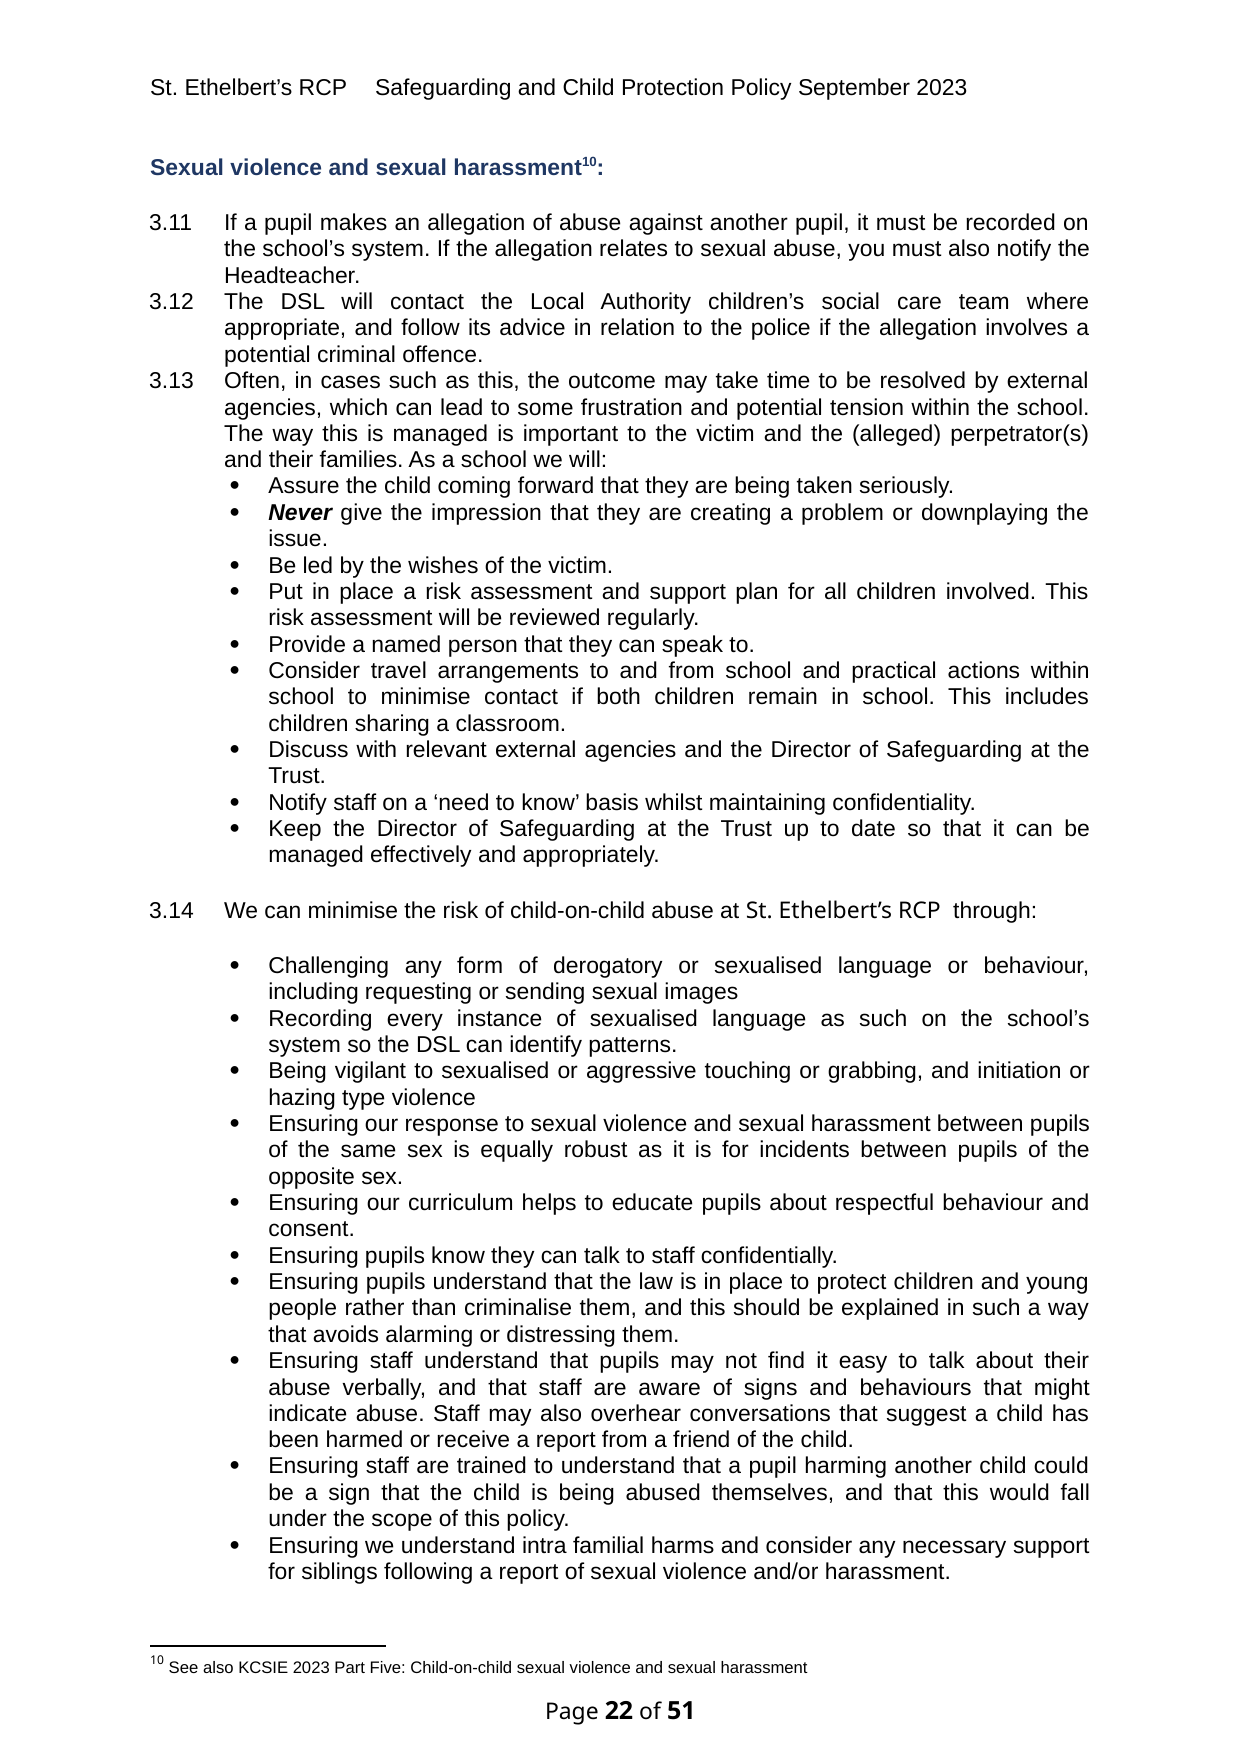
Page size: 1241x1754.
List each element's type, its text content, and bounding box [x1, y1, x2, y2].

list Being vigilant to sexualised or aggressive touching or grabbing, and initiation or hazing type violence [231, 1057, 1090, 1110]
subtitle Sexual violence and sexual harassment: [150, 154, 1090, 181]
list Put in place a risk assessment and support plan for all children involved. This risk assessment will be reviewed regularly. [231, 578, 1090, 631]
list Ensuring we understand intra familial harms and consider any necessary support for siblings following a report of sexual violence and/or harassment. [231, 1532, 1090, 1584]
list Consider travel arrangements to and from school and practical actions within school to minimise contact if both children remain in school. This includes children sharing a classroom. [231, 657, 1090, 736]
list Challenging any form of derogatory or sexualised language or behaviour, including requesting or sending sexual images [231, 952, 1090, 1004]
list Ensuring staff understand that pupils may not find it easy to talk about their abuse verbally, and that staff are aware of signs and behaviours that might indicate abuse. Staff may also overhear conversations that suggest a child has been harmed or receive a report from a friend of the child. [231, 1347, 1090, 1452]
list Keep the Director of Safeguarding at the Trust up to date so that it can be managed effectively and appropriately. [231, 815, 1090, 868]
list Ensuring pupils know they can talk to staff confidentially. [231, 1242, 1090, 1268]
list Ensuring staff are trained to understand that a pupil harming another child could be a sign that the child is being abused themselves, and that this would fall under the scope of this policy. [231, 1452, 1090, 1532]
list Often, in cases such as this, the outcome may take time to be resolved by external agencies, which can lead to some frustration and potential tension within the school. The way this is managed is important to the victim and the (alleged) perpetrator(s) and their families. As a school we will: [149, 367, 1090, 472]
list Notify staff on a ‘need to know’ basis whilst maintaining confidentiality. [231, 789, 1090, 815]
list Ensuring our response to sexual violence and sexual harassment between pupils of the same sex is equally robust as it is for incidents between pupils of the opposite sex. [231, 1110, 1090, 1189]
list Ensuring pupils understand that the law is in place to protect children and young people rather than criminalise them, and this should be explained in such a way that avoids alarming or distressing them. [231, 1268, 1090, 1347]
list The DSL will contact the Local Authority children’s social care team where appropriate, and follow its advice in relation to the police if the allegation involves a potential criminal offence. [149, 288, 1090, 367]
list Recording every instance of sexualised language as such on the school’s system so the DSL can identify patterns. [231, 1004, 1090, 1057]
list Never give the impression that they are creating a problem or downplaying the issue. [231, 499, 1090, 552]
list Discuss with relevant external agencies and the Director of Safeguarding at the Trust. [231, 736, 1090, 789]
list Provide a named person that they can speak to. [231, 631, 1090, 657]
list Ensuring our curriculum helps to educate pupils about respectful behaviour and consent. [231, 1189, 1090, 1242]
list We can minimise the risk of child-on-child abuse at through: [149, 894, 1090, 925]
list Be led by the wishes of the victim. [231, 552, 1090, 578]
list If a pupil makes an allegation of abuse against another pupil, it must be recorded on the school’s system. If the allegation relates to sexual abuse, you must also notify the Headteacher. [149, 209, 1090, 288]
list Assure the child coming forward that they are being taken seriously. [231, 472, 1090, 499]
